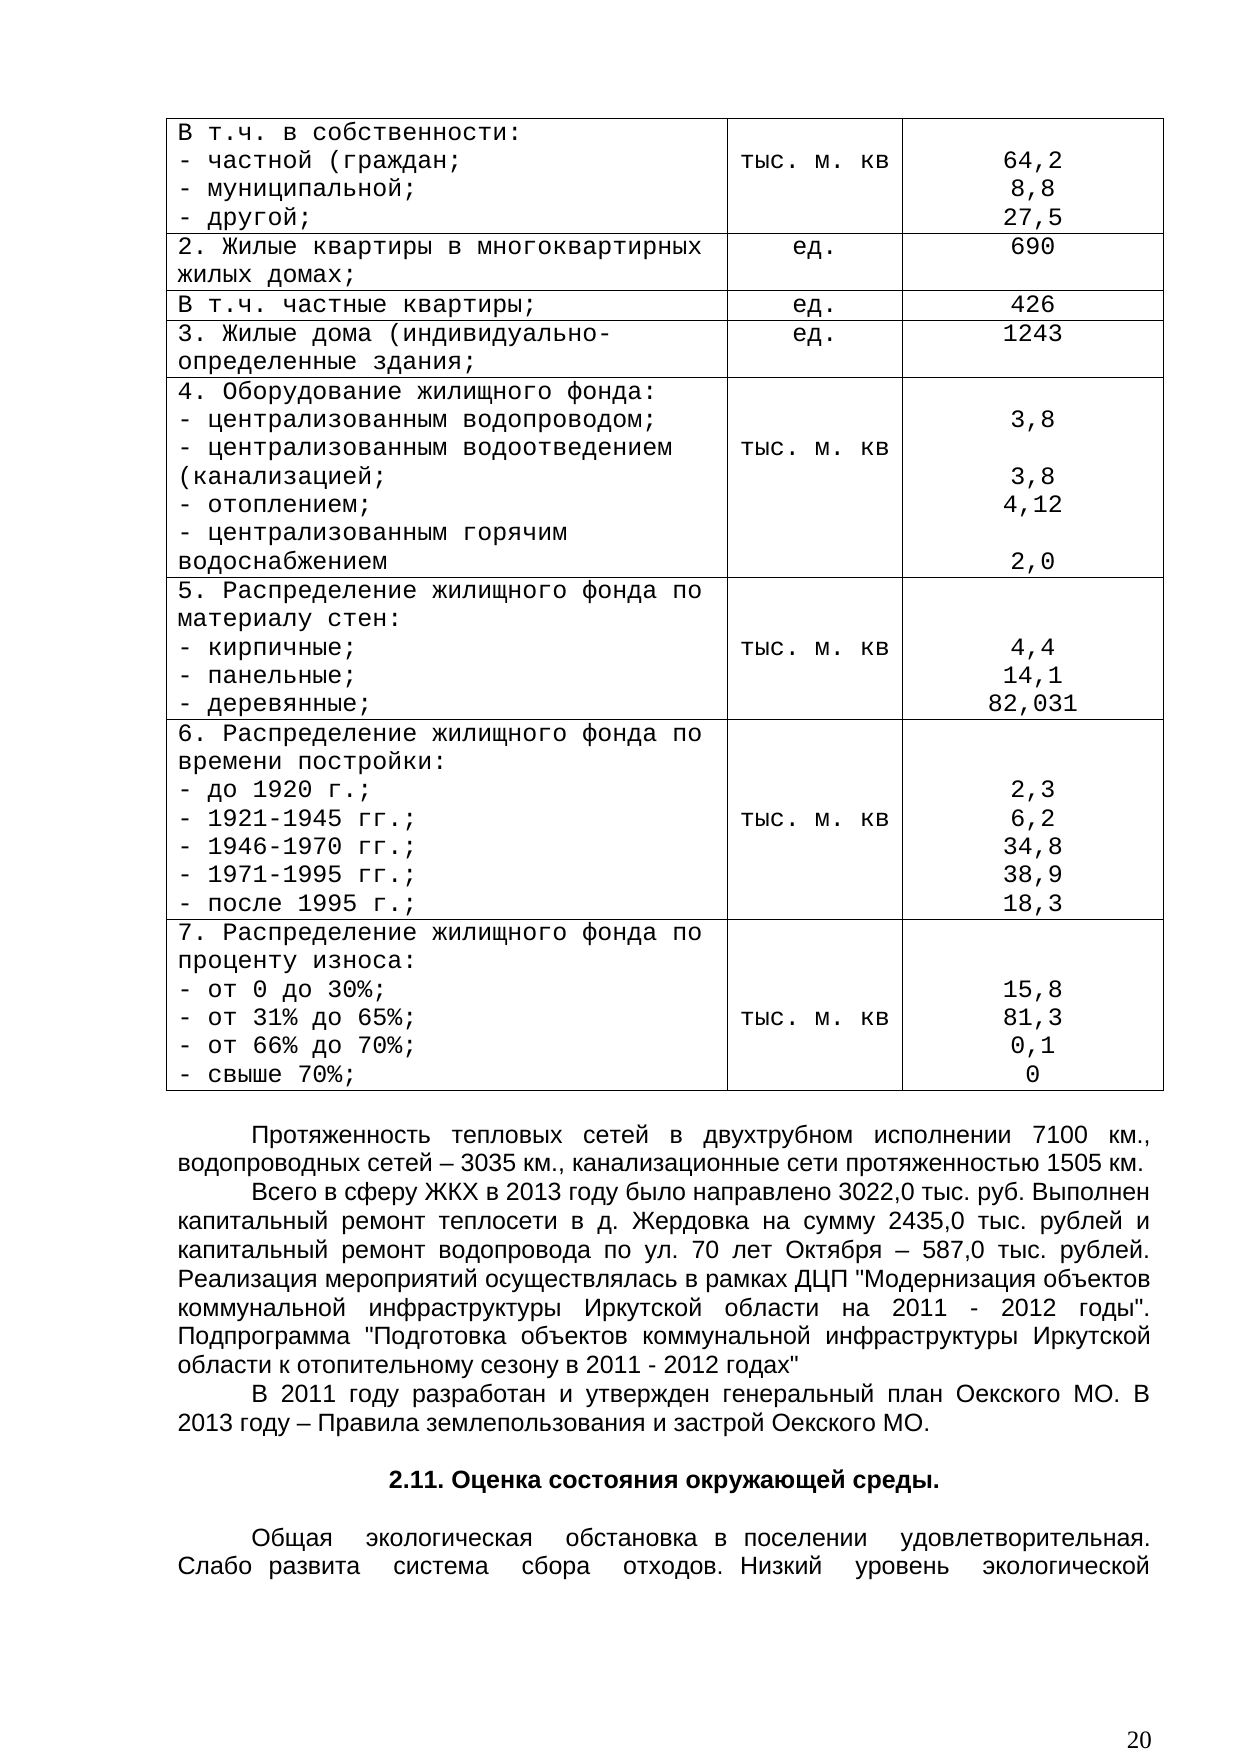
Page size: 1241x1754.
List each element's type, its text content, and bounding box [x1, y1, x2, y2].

table_cell В т.ч. в собственности: - частной (граждан; - муниципальной; - другой; [167, 119, 727, 232]
table_cell 3,8 3,8 4,12 2,0 [903, 378, 1163, 577]
text В 2011 году разработан и утвержден генеральный план Оекского МО. В 2013 году – Правила землепользования и застрой Оекского МО. [177, 1379, 1152, 1436]
table_cell 4,4 14,1 82,031 [903, 578, 1163, 719]
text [177, 1522, 1152, 1580]
table_cell 426 [903, 291, 1163, 319]
table_cell тыс. м. кв [728, 578, 902, 719]
table_cell ед. [728, 321, 902, 377]
table_cell тыс. м. кв [728, 720, 902, 919]
text Всего в сферу ЖКХ в 2013 году было направлено 3022,0 тыс. руб. Выполнен капитальный ремонт теплосети в д. Жердовка на сумму 2435,0 тыс. рублей и капитальный ремонт водопровода по ул. 70 лет Октября – 587,0 тыс. рублей. Реализация мероприятий осуществлялась в рамках ДЦП "Модернизация объектов коммунальной инфраструктуры Иркутской области на 2011 - 2012 годы". Подпрограмма "Подготовка объектов коммунальной инфраструктуры Иркутской области к отопительному сезону в 2011 - 2012 годах" [177, 1177, 1152, 1379]
table_cell 2,3 6,2 34,8 38,9 18,3 [903, 720, 1163, 919]
table_cell В т.ч. частные квартиры; [167, 291, 727, 319]
table_cell 3. Жилые дома (индивидуально-определенные здания; [167, 321, 727, 377]
table_cell 6. Распределение жилищного фонда по времени постройки: - до 1920 г.; - 1921-1945 гг.; - 1946-1970 гг.; - 1971-1995 гг.; - после 1995 г.; [167, 720, 727, 919]
table_cell тыс. м. кв [728, 920, 902, 1090]
text Протяженность тепловых сетей в двухтрубном исполнении 7100 км., водопроводных сетей – 3035 км., канализационные сети протяженностью 1505 км. [177, 1119, 1152, 1177]
table_cell 2. Жилые квартиры в многоквартирных жилых домах; [167, 234, 727, 290]
table_cell ед. [728, 234, 902, 290]
table_cell 5. Распределение жилищного фонда по материалу стен: - кирпичные; - панельные; - деревянные; [167, 578, 727, 719]
table_cell тыс. м. кв [728, 119, 902, 232]
table_cell 690 [903, 234, 1163, 290]
text 2.11. Оценка состояния окружающей среды. [177, 1465, 1152, 1494]
table_cell 1243 [903, 321, 1163, 377]
table_cell 15,8 81,3 0,1 0 [903, 920, 1163, 1090]
table_cell 4. Оборудование жилищного фонда: - централизованным водопроводом; - централизованным водоотведением (канализацией; - отоплением; - централизованным горячим водоснабжением [167, 378, 727, 577]
table_cell ед. [728, 291, 902, 319]
table_cell 64,2 8,8 27,5 [903, 119, 1163, 232]
table_cell тыс. м. кв [728, 378, 902, 577]
table_cell 7. Распределение жилищного фонда по проценту износа: - от 0 до 30%; - от 31% до 65%; - от 66% до 70%; - свыше 70%; [167, 920, 727, 1090]
